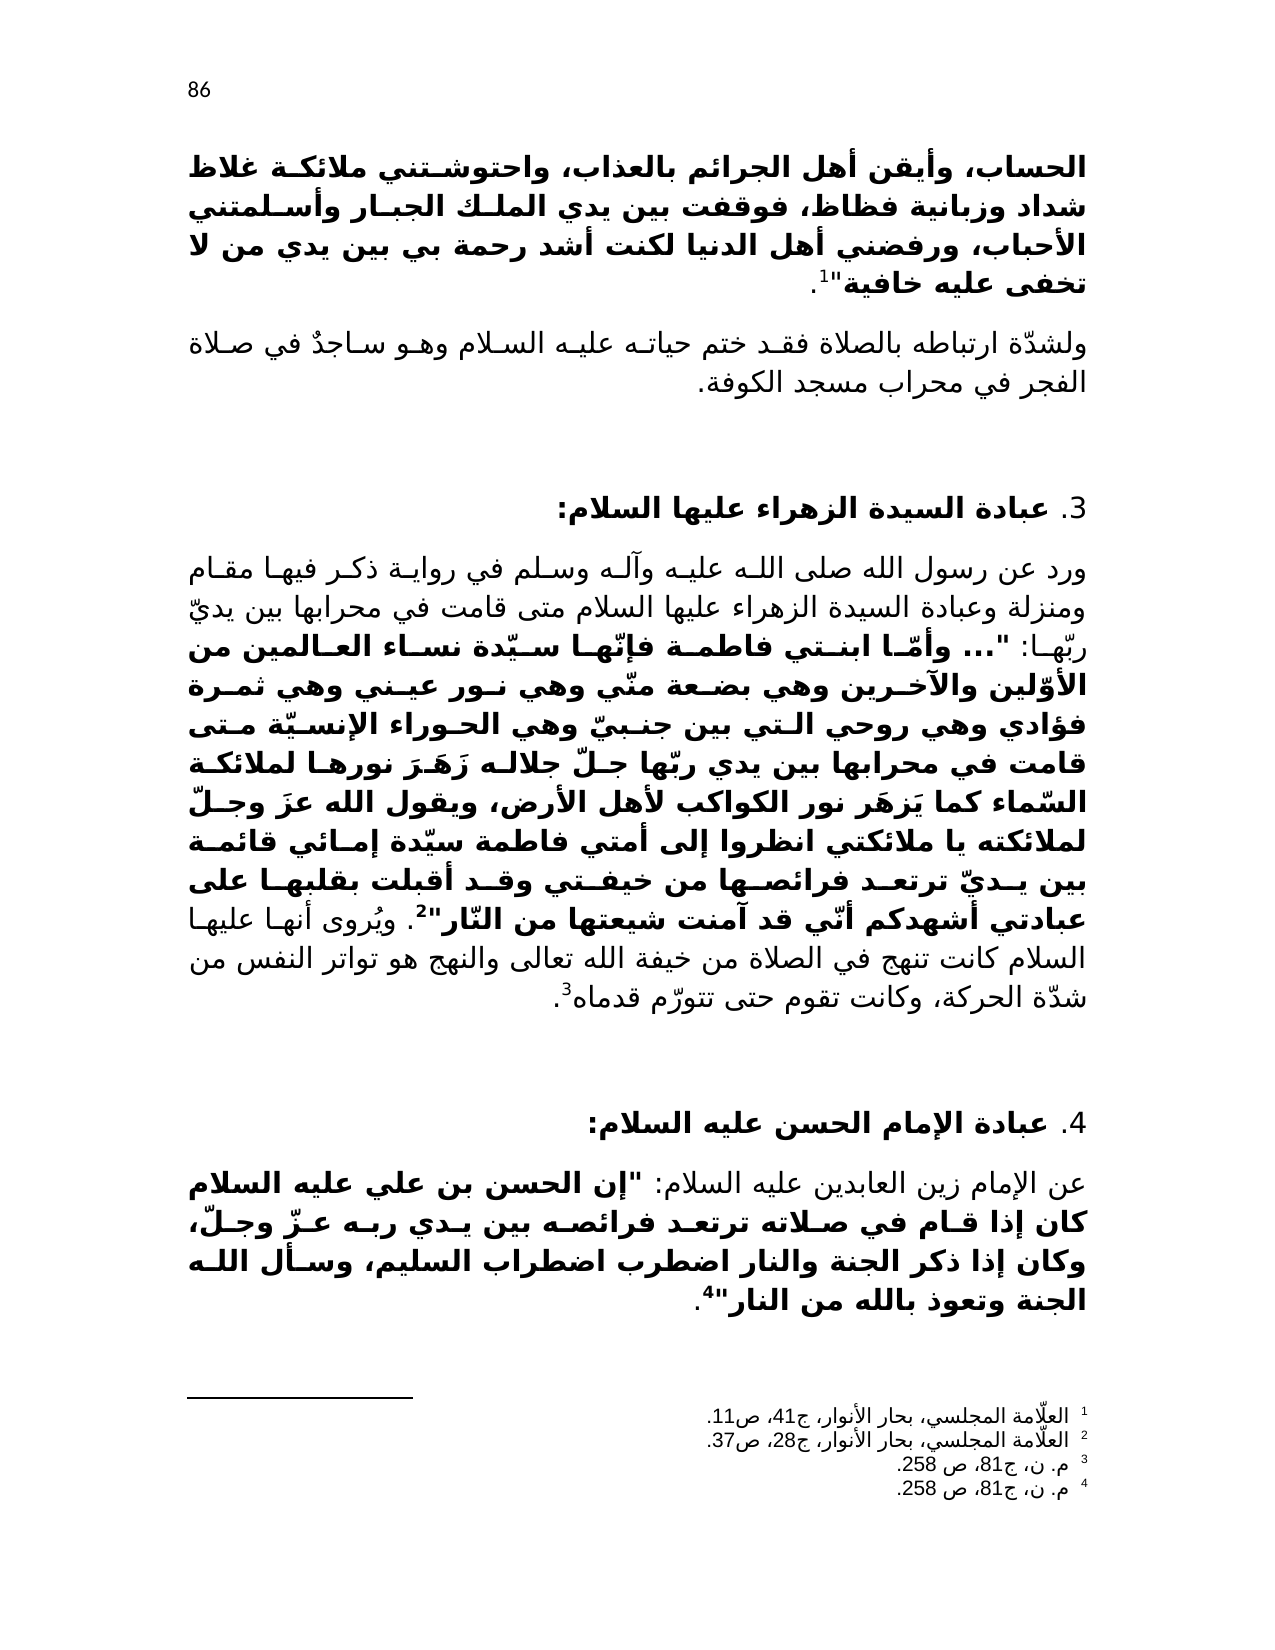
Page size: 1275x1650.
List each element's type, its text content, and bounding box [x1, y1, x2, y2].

text عن الإمام زين العابدين عليه السلام: "إن الحسن بن علي عليه السلام كان إذا قام في صلاته ترتعد فرائصه بين يدي ربه عزّ وجلّ، وكان إذا ذكر الجنة والنار اضطرب اضطراب السليم، وسأل الله الجنة وتعوذ بالله من النار". [187, 1166, 1087, 1317]
text 4. عبادة الإمام الحسن عليه السلام: [187, 1106, 1087, 1140]
text الحساب، وأيقن أهل الجرائم بالعذاب، واحتوشتني ملائكة غلاظ شداد وزبانية فظاظ، فوقفت بين يدي الملك الجبار وأسلمتني الأحباب، ورفضني أهل الدنيا لكنت أشد رحمة بي بين يدي من لا تخفى عليه خافية". [187, 150, 1087, 301]
text 3. عبادة السيدة الزهراء عليها السلام: [187, 492, 1087, 526]
text ورد عن رسول الله صلى الله عليه وآله وسلم في رواية ذكر فيها مقام ومنزلة وعبادة السيدة الزهراء عليها السلام متى قامت في محرابها بين يديّ ربّها: "... وأمّا ابنتي فاطمة فإنّها سيّدة نساء العالمين من الأوّلين والآخرين وهي بضعة منّي وهي نور عيني وهي ثمرة فؤادي وهي روحي التي بين جنبيّ وهي الحوراء الإنسيّة متى قامت في محرابها بين يدي ربّها جلّ جلاله زَهَرَ نورها لملائكة السّماء كما يَزهَر نور الكواكب لأهل الأرض، ويقول الله عزَ وجلّ لملائكته يا ملائكتي انظروا إلى أمتي فاطمة سيّدة إمائي قائمة بين يديّ ترتعد فرائصها من خيفتي وقد أقبلت بقلبها على عبادتي أشهدكم أنّي قد آمنت شيعتها من النّار". ويُروى أنها عليها السلام كانت تنهج في الصلاة من خيفة الله تعالى والنهج هو تواتر النفس من شدّة الحركة، وكانت تقوم حتى تتورّم قدماه. [187, 552, 1087, 1014]
text ولشدّة ارتباطه بالصلاة فقد ختم حياته عليه السلام وهو ساجدٌ في صلاة الفجر في محراب مسجد الكوفة. [187, 327, 1087, 399]
